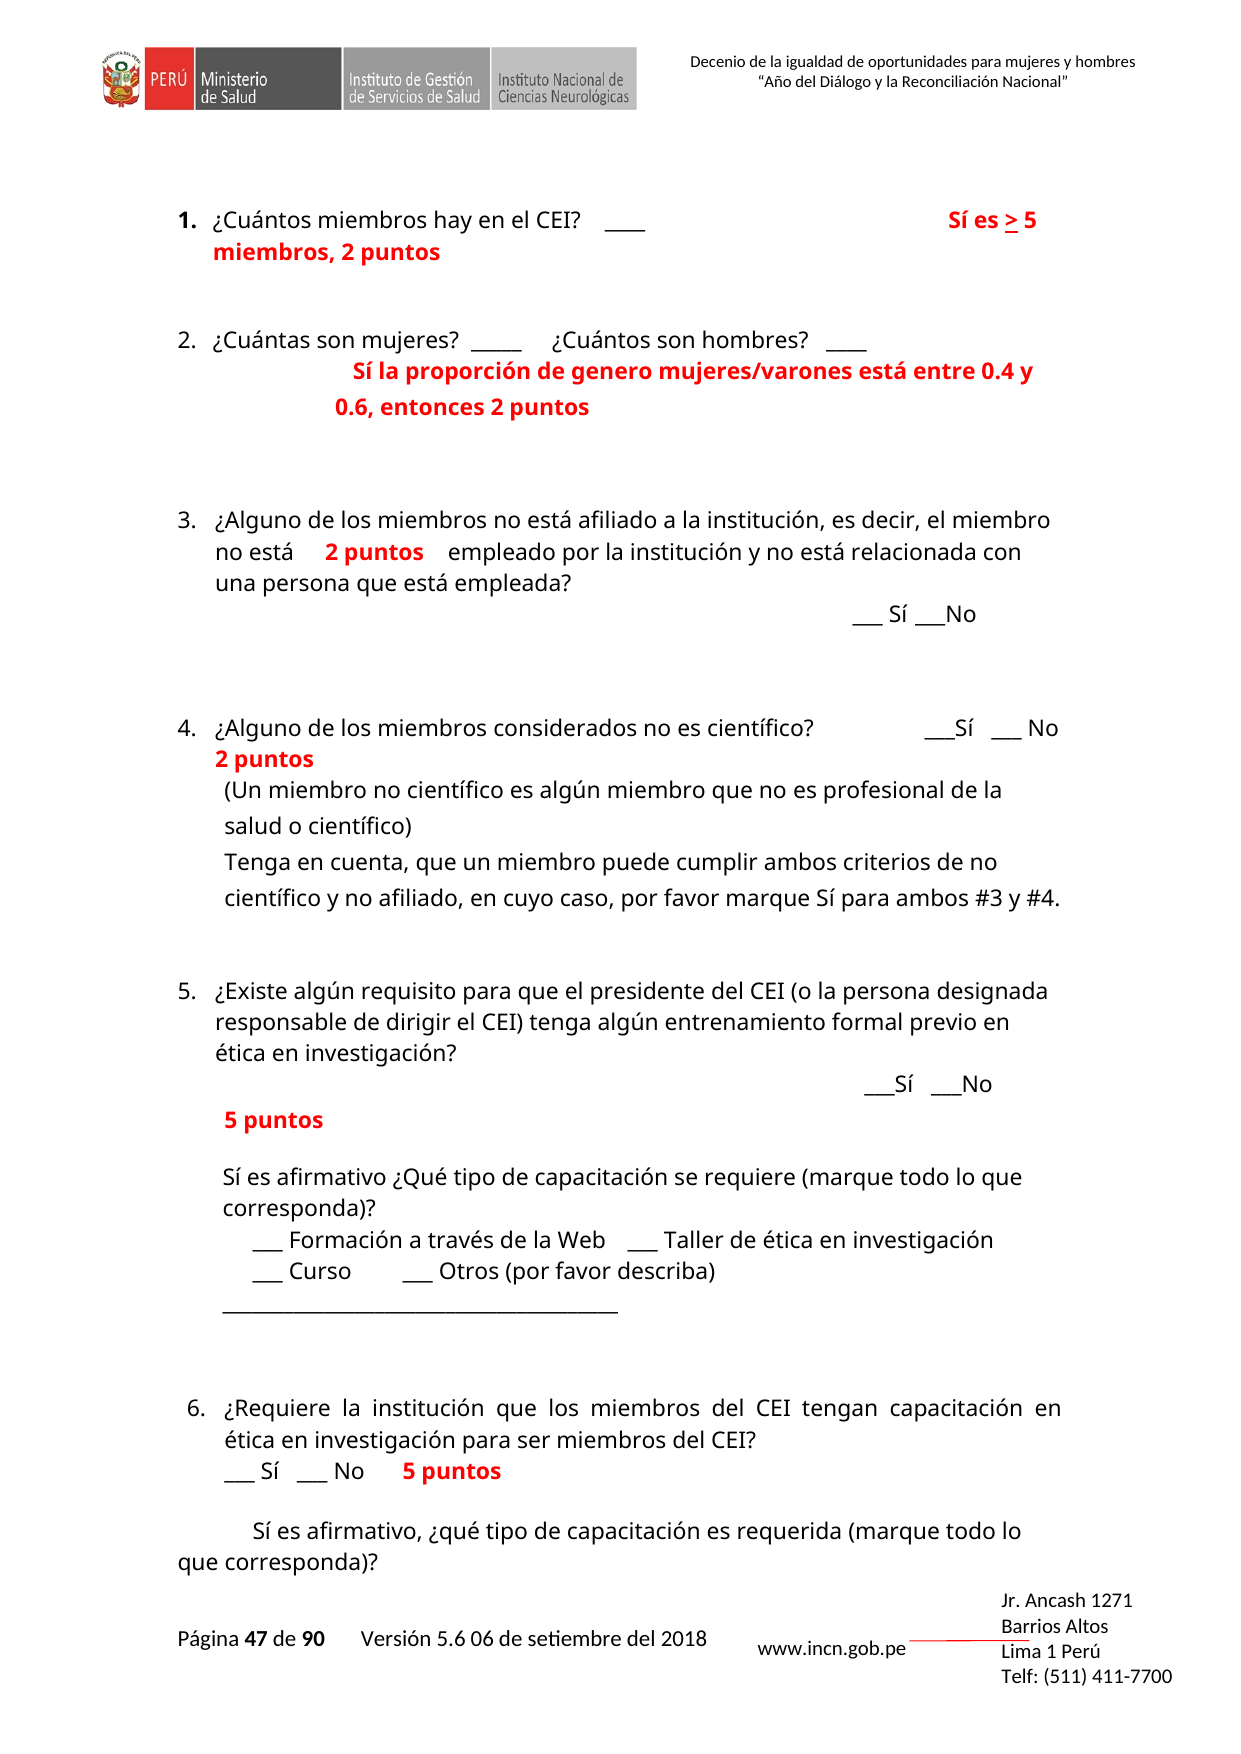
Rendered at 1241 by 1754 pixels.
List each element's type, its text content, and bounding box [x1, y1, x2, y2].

text Sí la proporción de genero mujeres/varones está entre 0.4 y 0.6, entonces 2 puntos [335, 355, 1063, 422]
list ¿Requiere la institución que los miembros del CEI tengan capacitación en ética en investigación para ser miembros del CEI? ___ Sí ___ No 5 puntos [187, 1392, 1063, 1486]
list ¿Existe algún requisito para que el presidente del CEI (o la persona designada responsable de dirigir el CEI) tenga algún entrenamiento formal previo en ética en investigación? [177, 975, 1063, 1068]
text Sí es afirmativo, ¿qué tipo de capacitación es requerida (marque todo lo que corresponda)? [162, 1515, 1063, 1577]
text Sí es afirmativo ¿Qué tipo de capacitación se requiere (marque todo lo que corresponda)? [222, 1161, 1063, 1224]
list ¿Cuántos miembros hay en el CEI? ____ Sí es > 5 miembros, 2 puntos [177, 204, 1063, 267]
text ___Sí ___No 5 puntos [224, 1068, 1063, 1136]
text ___ Curso ___ Otros (por favor describa) _______________________________________ [222, 1255, 1063, 1317]
list ¿Cuántas son mujeres? _____ ¿Cuántos son hombres? ____ [177, 324, 1063, 355]
text ___ Sí ___No [824, 598, 1063, 629]
picture [97, 47, 637, 111]
list ¿Alguno de los miembros no está afiliado a la institución, es decir, el miembro no está 2 puntos empleado por la institución y no está relacionada con una persona que está empleada? [177, 504, 1063, 598]
list Tenga en cuenta, que un miembro puede cumplir ambos criterios de no científico y no afiliado, en cuyo caso, por favor marque Sí para ambos #3 y #4. [224, 846, 1063, 913]
list ¿Alguno de los miembros considerados no es científico? ___Sí ___ No 2 puntos [177, 712, 1063, 774]
text ___ Formación a través de la Web ___ Taller de ética en investigación [222, 1224, 1063, 1255]
list (Un miembro no científico es algún miembro que no es profesional de la salud o científico) [224, 774, 1063, 841]
